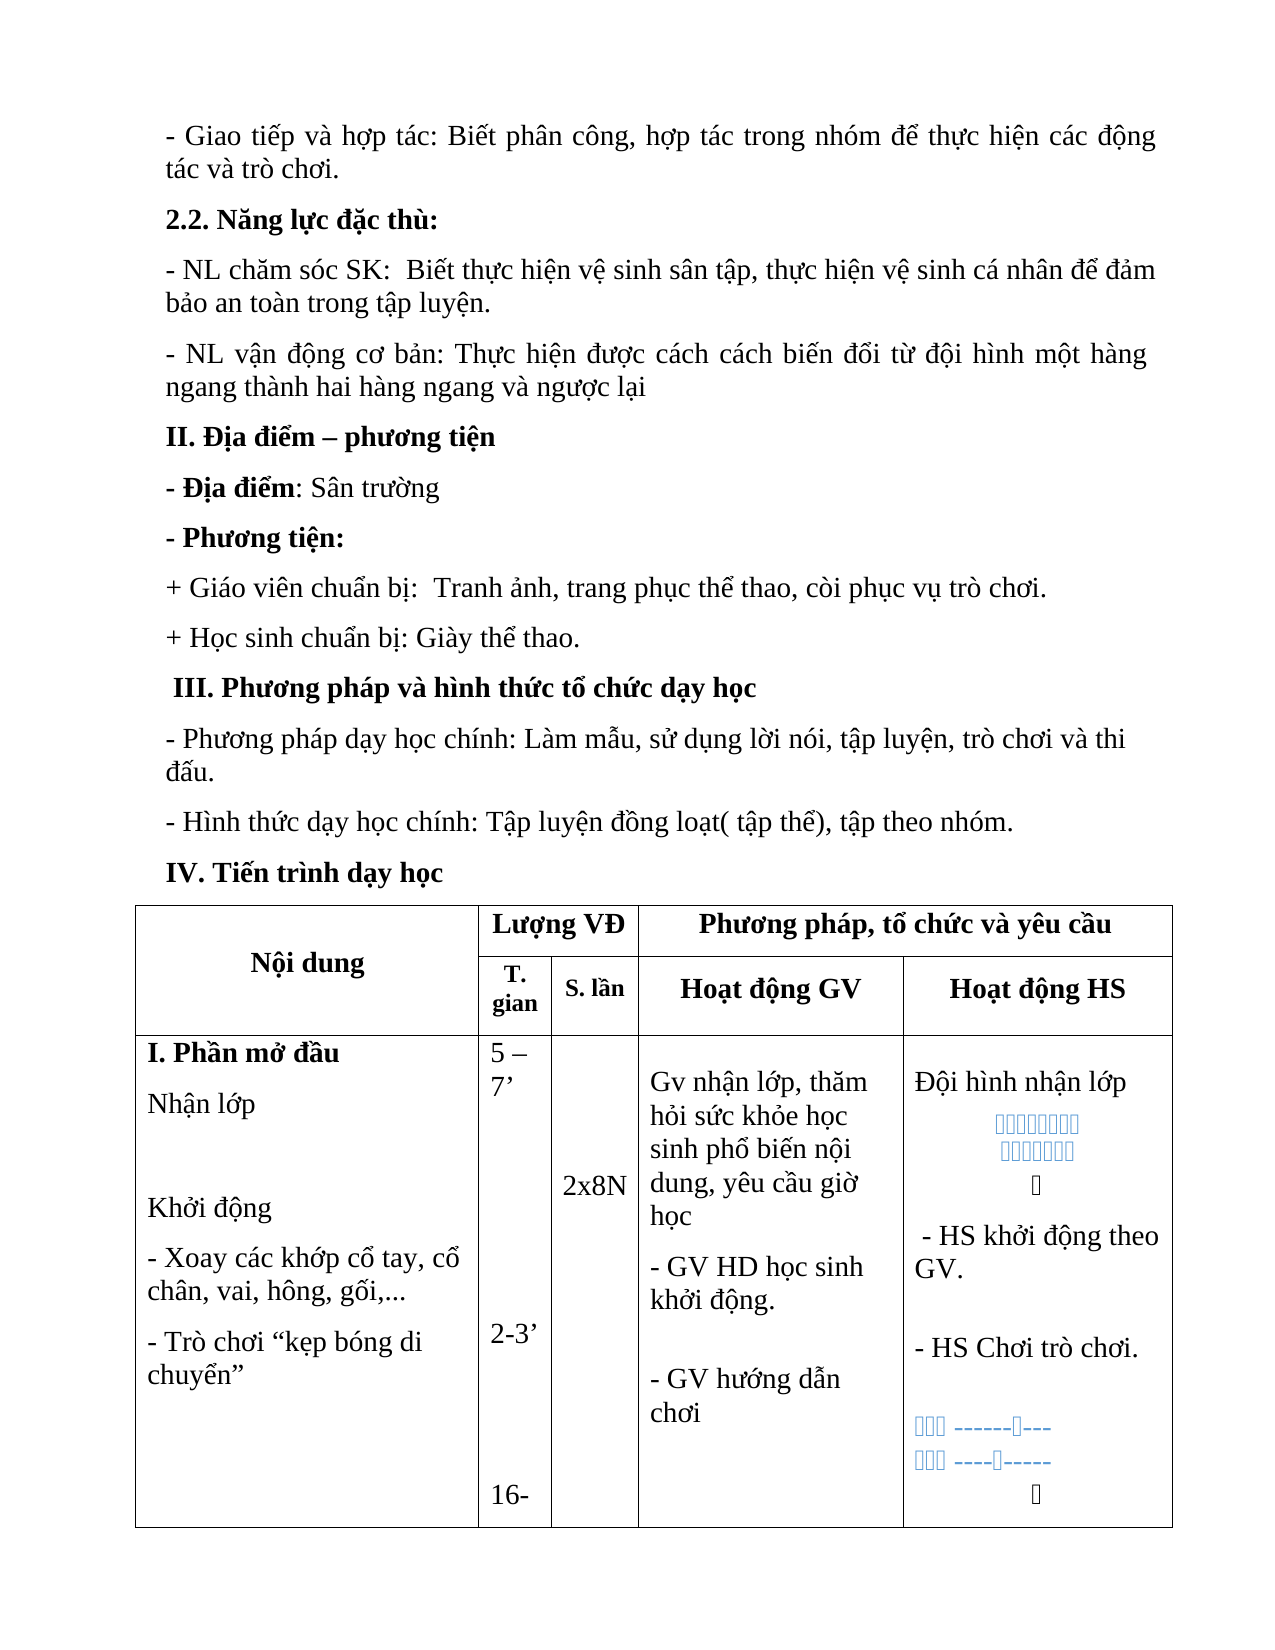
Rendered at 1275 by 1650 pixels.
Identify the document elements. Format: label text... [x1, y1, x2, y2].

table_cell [552, 1036, 638, 1527]
text - Địa điểm: Sân trường [165, 470, 1157, 503]
text IV. Tiến trình dạy học [165, 855, 1157, 888]
text - Phương pháp dạy học chính: Làm mẫu, sử dụng lời nói, tập luyện, trò chơi và thi đấu. [165, 721, 1157, 788]
text + Học sinh chuẩn bị: Giày thể thao. [165, 620, 1157, 654]
text - Phương tiện: [165, 520, 1157, 553]
table_header Nội dung [136, 906, 478, 1034]
table_cell S. lần [552, 957, 638, 1034]
text III. Phương pháp và hình thức tổ chức dạy học [165, 671, 1157, 704]
text II. Địa điểm – phương tiện [165, 419, 1157, 453]
table_cell Hoạt động GV [639, 957, 903, 1034]
text - Hình thức dạy học chính: Tập luyện đồng loạt( tập thể), tập theo nhóm. [165, 804, 1157, 838]
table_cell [136, 1036, 478, 1527]
text - Giao tiếp và hợp tác: Biết phân công, hợp tác trong nhóm để thực hiện các động tác và trò chơi. [165, 118, 1157, 185]
table_cell T. gian [479, 957, 551, 1034]
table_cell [639, 1036, 903, 1527]
text - NL chăm sóc SK: Biết thực hiện vệ sinh sân tập, thực hiện vệ sinh cá nhân để đảm bảo an toàn trong tập luyện. [165, 252, 1157, 319]
table_header Lượng VĐ [479, 906, 638, 956]
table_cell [904, 1036, 1172, 1527]
table_cell Hoạt động HS [904, 957, 1172, 1034]
text - NL vận động cơ bản: Thực hiện được cách cách biến đổi từ đội hình một hàng ngang thành hai hàng ngang và ngược lại [165, 336, 1157, 403]
table_header Phương pháp, tổ chức và yêu cầu [639, 906, 1172, 956]
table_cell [479, 1036, 551, 1527]
text 2.2. Năng lực đặc thù: [165, 202, 1157, 235]
text + Giáo viên chuẩn bị: Tranh ảnh, trang phục thể thao, còi phục vụ trò chơi. [165, 570, 1157, 604]
